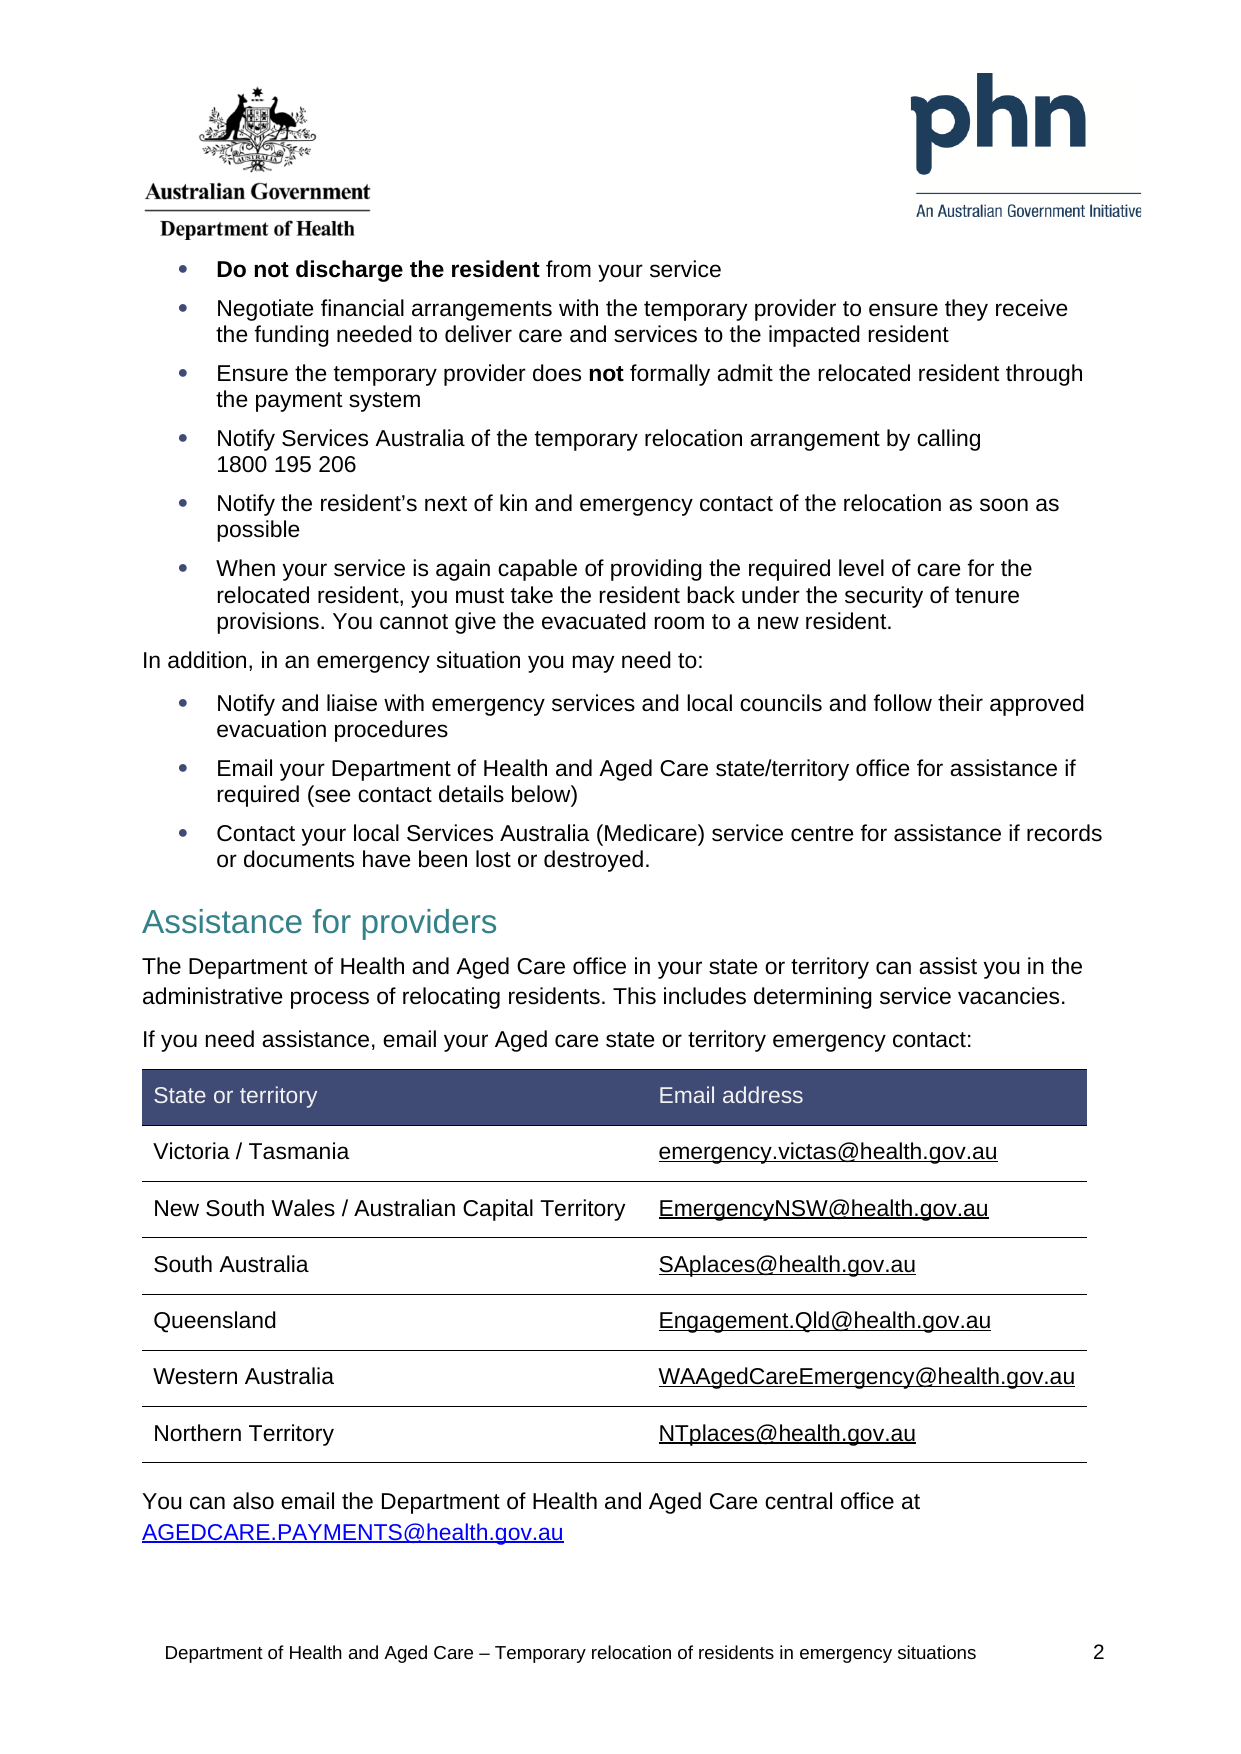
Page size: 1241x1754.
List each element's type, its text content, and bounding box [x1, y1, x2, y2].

list Contact your local Services Australia (Medicare) service centre for assistance if records or documents have been lost or destroyed. [179, 820, 1104, 873]
list Negotiate financial arrangements with the temporary provider to ensure they receive the funding needed to deliver care and services to the impacted resident [179, 294, 1104, 347]
list Notify the resident’s next of kin and emergency contact of the relocation as soon as possible [179, 490, 1104, 543]
picture [910, 73, 1142, 217]
list Notify Services Australia of the temporary relocation arrangement by calling 1800 195 206 [179, 425, 1104, 478]
table_cell NTplaces@health.gov.au [647, 1407, 1087, 1462]
table_cell Western Australia [142, 1351, 647, 1406]
table_cell Northern Territory [142, 1407, 647, 1462]
text If you need assistance, email your Aged care state or territory emergency contact: [142, 1026, 1104, 1052]
table_cell emergency.victas@health.gov.au [647, 1126, 1087, 1181]
list Email your Department of Health and Aged Care state/territory office for assistance if required (see contact details below) [179, 755, 1104, 807]
table_cell New South Wales / Australian Capital Territory [142, 1182, 647, 1237]
table_header State or territory [142, 1070, 647, 1125]
list When your service is again capable of providing the required level of care for the relocated resident, you must take the resident back under the security of tenure provisions. You cannot give the evacuated room to a new resident. [179, 555, 1104, 634]
text In addition, in an emergency situation you may need to: [142, 647, 1104, 673]
table_cell WAAgedCareEmergency@health.gov.au [647, 1351, 1087, 1406]
picture [141, 86, 373, 240]
table_cell South Australia [142, 1238, 647, 1293]
list Do not discharge the resident from your service [179, 256, 1104, 282]
table_cell EmergencyNSW@health.gov.au [647, 1182, 1087, 1237]
table_cell Queensland [142, 1295, 647, 1350]
list Notify and liaise with emergency services and local councils and follow their approved evacuation procedures [179, 689, 1104, 742]
table_cell SAplaces@health.gov.au [647, 1238, 1087, 1293]
text The Department of Health and Aged Care office in your state or territory can assist you in the administrative process of relocating residents. This includes determining service vacancies. [142, 953, 1104, 1009]
table_cell Engagement.Qld@health.gov.au [647, 1295, 1087, 1350]
text You can also email the Department of Health and Aged Care central office at AGEDCARE.PAYMENTS@health.gov.au [142, 1488, 1104, 1545]
list Ensure the temporary provider does not formally admit the relocated resident through the payment system [179, 360, 1104, 412]
table_header Email address [647, 1070, 1087, 1125]
subtitle Assistance for providers [142, 902, 1104, 940]
table_cell Victoria / Tasmania [142, 1126, 647, 1181]
